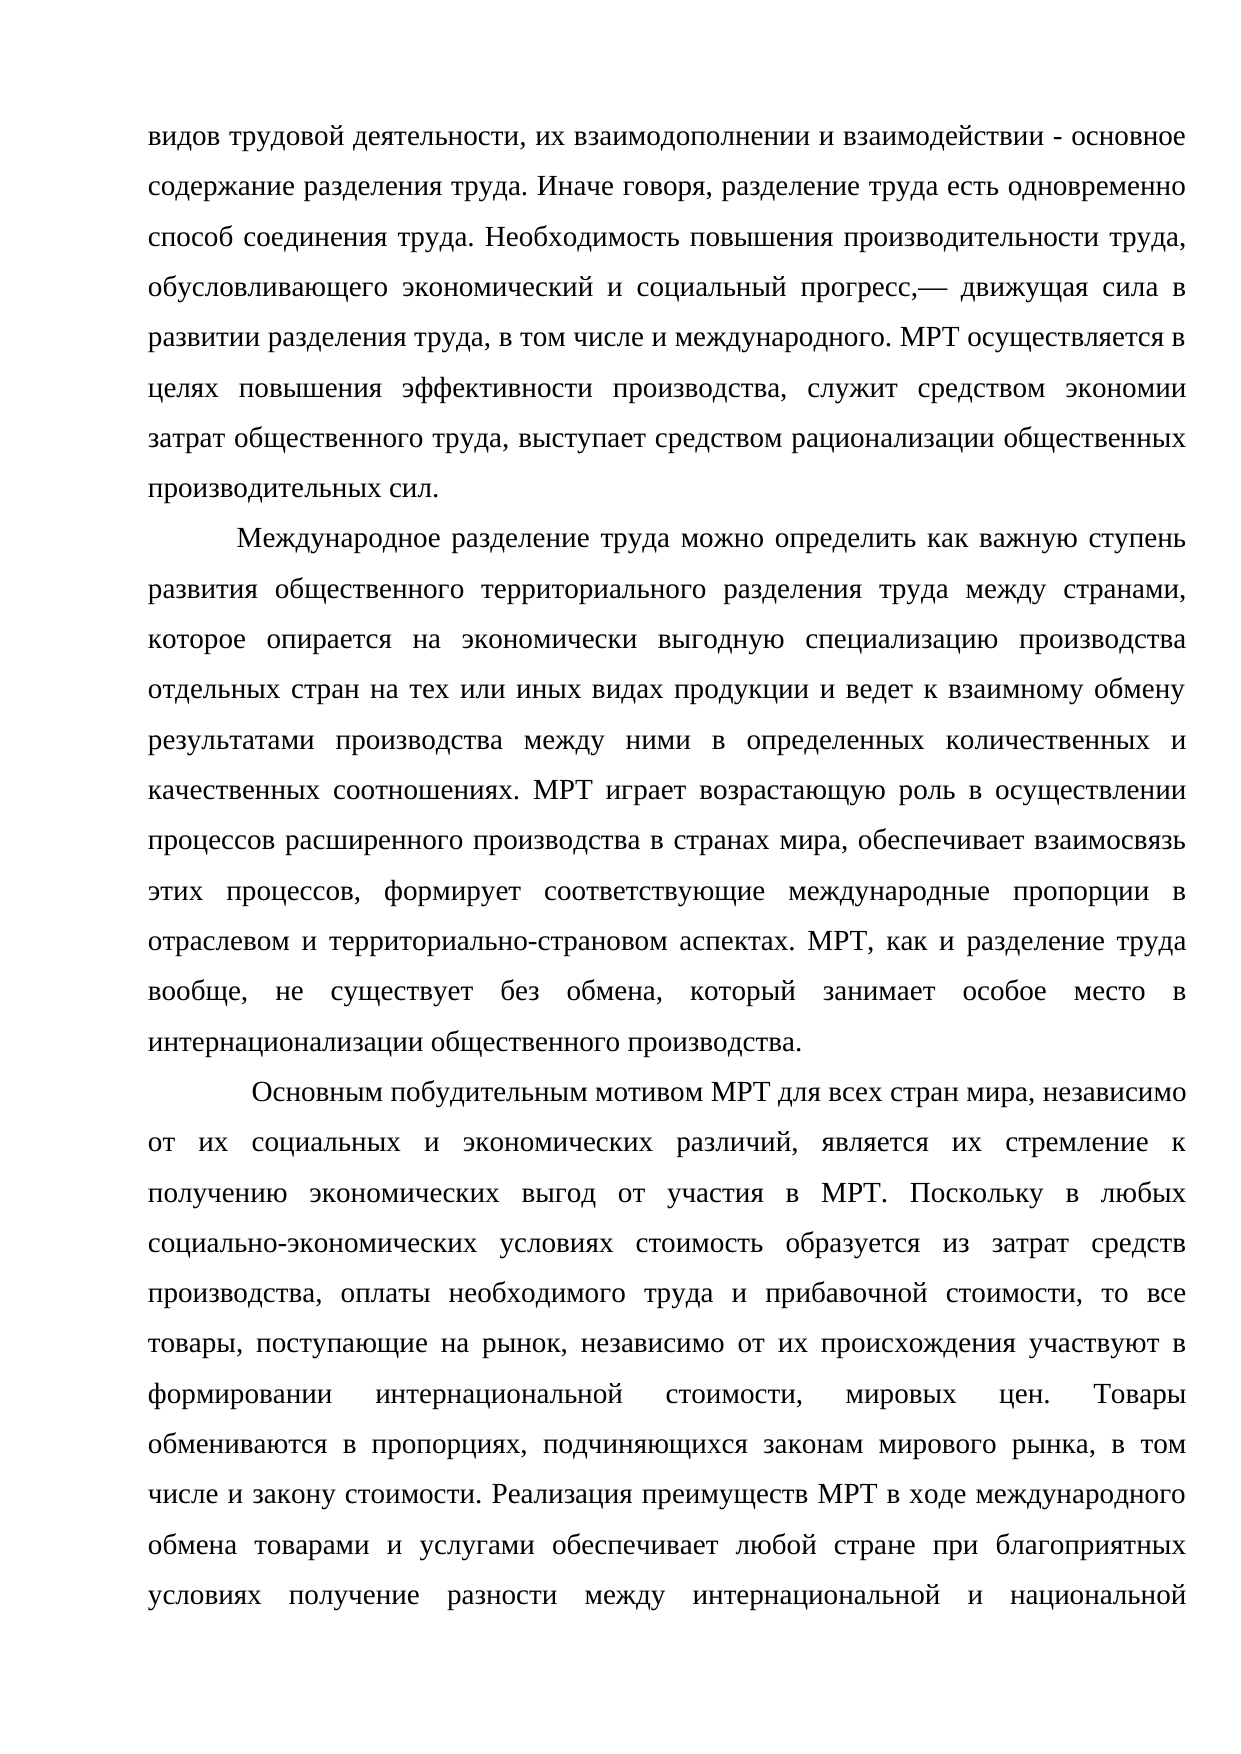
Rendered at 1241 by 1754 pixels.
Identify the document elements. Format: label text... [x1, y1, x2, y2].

text Международное разделение труда можно определить как важную ступень развития общественного территориального разделения труда между странами, которое опирается на экономически выгодную специализацию производства отдельных стран на тех или иных видах продукции и ведет к взаимному обмену результатами производства между ними в определенных количественных и качественных соотношениях. МРТ играет возрастающую роль в осуществлении процессов расширенного производства в странах мира, обеспечивает взаимосвязь этих процессов, формирует соответствующие международные пропорции в отраслевом и территориально-страновом аспектах. МРТ, как и разделение труда вообще, не существует без обмена, который занимает особое место в интернационализации общественного производства. [148, 521, 1187, 1057]
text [148, 1074, 1187, 1611]
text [148, 118, 1187, 504]
